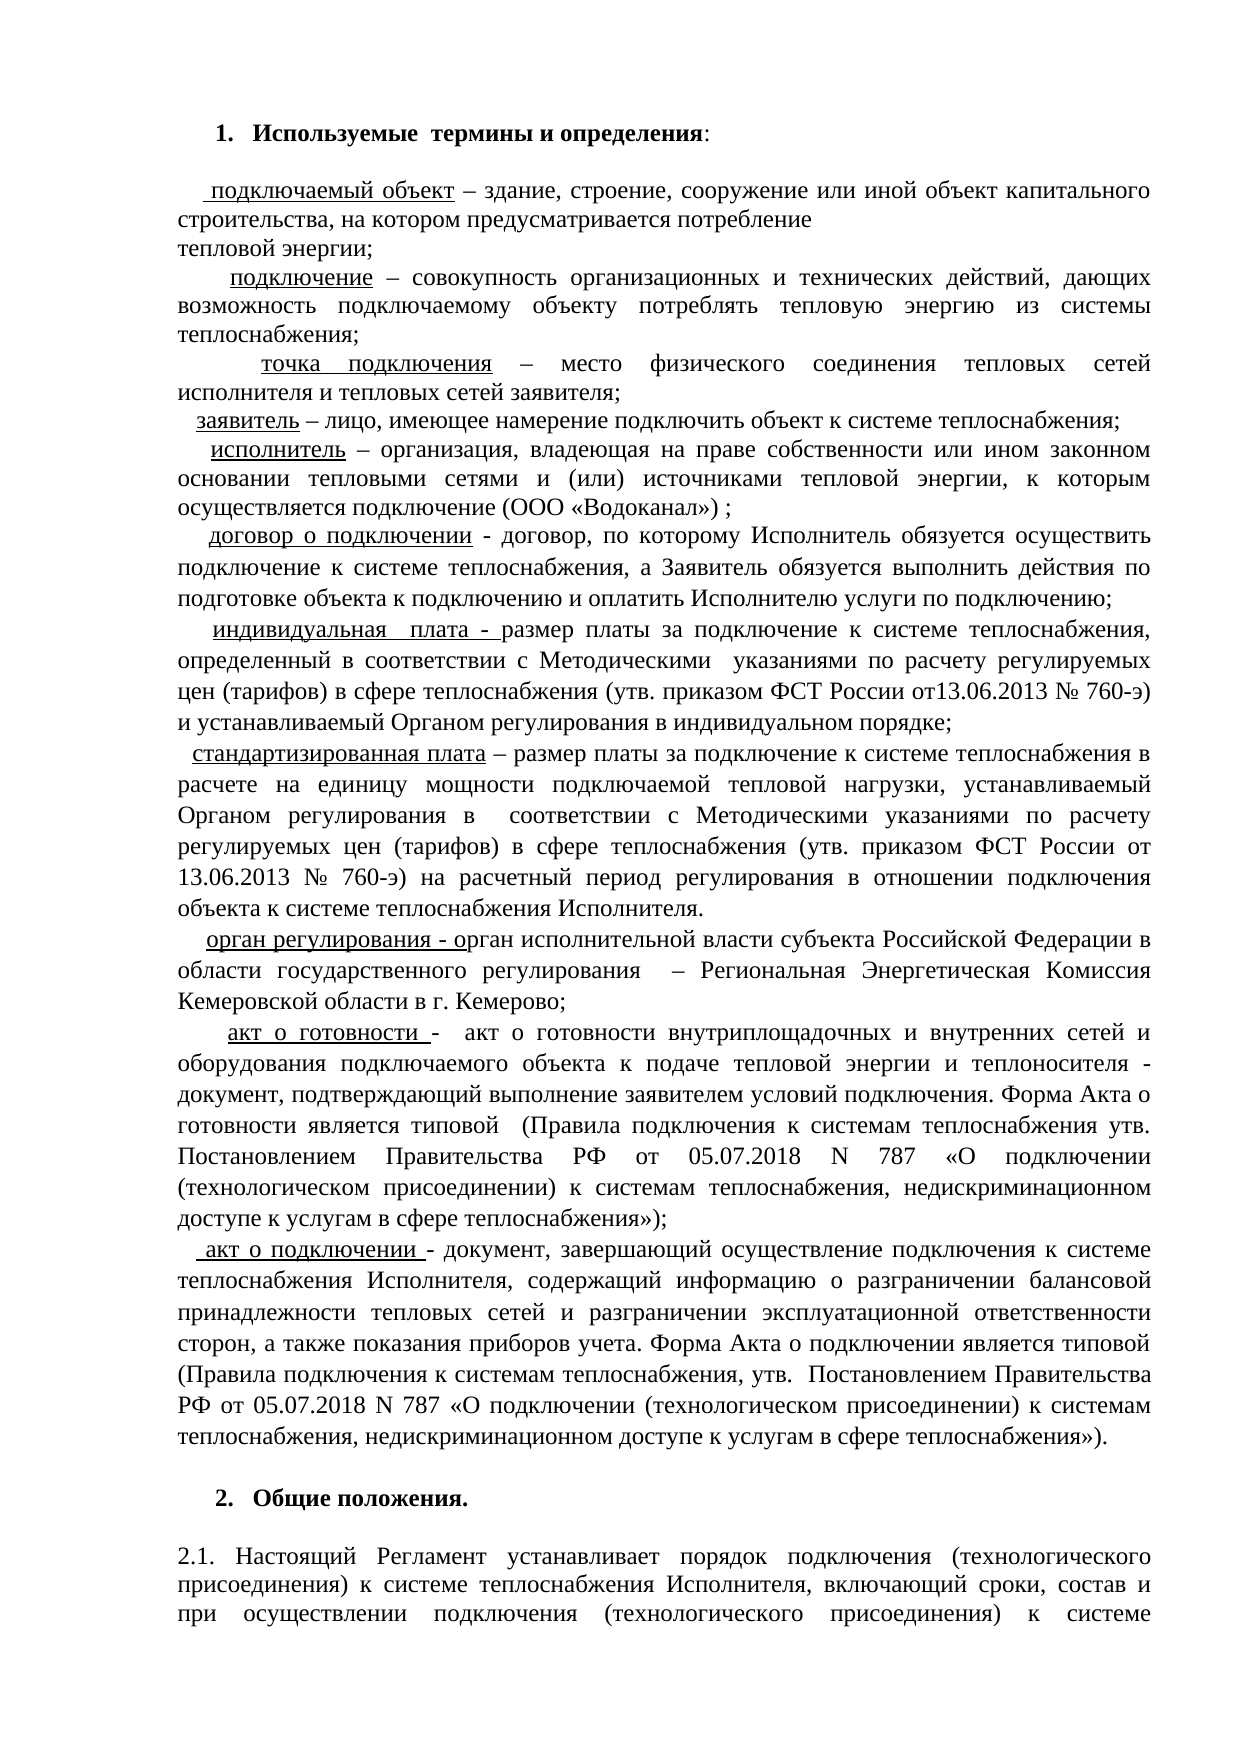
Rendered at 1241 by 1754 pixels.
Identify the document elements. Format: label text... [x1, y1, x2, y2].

text заявитель – лицо, имеющее намерение подключить объект к системе теплоснабжения; [177, 406, 1152, 434]
text орган регулирования - орган исполнительной власти субъекта Российской Федерации в области государственного регулирования – Региональная Энергетическая Комиссия Кемеровской области в г. Кемерово; [177, 924, 1152, 1015]
text тепловой энергии; [177, 233, 1152, 262]
list Используемые термины и определения: [215, 118, 1152, 147]
text индивидуальная плата - размер платы за подключение к системе теплоснабжения, определенный в соответствии с Методическими указаниями по расчету регулируемых цен (тарифов) в сфере теплоснабжения (утв. приказом ФСТ России от13.06.2013 № 760-э) и устанавливаемый Органом регулирования в индивидуальном порядке; [177, 614, 1152, 736]
text стандартизированная плата – размер платы за подключение к системе теплоснабжения в расчете на единицу мощности подключаемой тепловой нагрузки, устанавливаемый Органом регулирования в соответствии с Методическими указаниями по расчету регулируемых цен (тарифов) в сфере теплоснабжения (утв. приказом ФСТ России от 13.06.2013 № 760-э) на расчетный период регулирования в отношении подключения объекта к системе теплоснабжения Исполнителя. [177, 738, 1152, 922]
text подключаемый объект – здание, строение, сооружение или иной объект капитального строительства, на котором предусматривается потребление [177, 176, 1152, 233]
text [177, 1541, 1152, 1627]
text акт о подключении - документ, завершающий осуществление подключения к системе теплоснабжения Исполнителя, содержащий информацию о разграничении балансовой принадлежности тепловых сетей и разграничении эксплуатационной ответственности сторон, а также показания приборов учета. Форма Акта о подключении является типовой (Правила подключения к системам теплоснабжения, утв. Постановлением Правительства РФ от 05.07.2018 N 787 «О подключении (технологическом присоединении) к системам теплоснабжения, недискриминационном доступе к услугам в сфере теплоснабжения»). [177, 1234, 1152, 1450]
text акт о готовности - акт о готовности внутриплощадочных и внутренних сетей и оборудования подключаемого объекта к подаче тепловой энергии и теплоносителя - документ, подтверждающий выполнение заявителем условий подключения. Форма Акта о готовности является типовой (Правила подключения к системам теплоснабжения утв. Постановлением Правительства РФ от 05.07.2018 N 787 «О подключении (технологическом присоединении) к системам теплоснабжения, недискриминационном доступе к услугам в сфере теплоснабжения»); [177, 1017, 1152, 1232]
text договор о подключении - договор, по которому Исполнитель обязуется осуществить подключение к системе теплоснабжения, а Заявитель обязуется выполнить действия по подготовке объекта к подключению и оплатить Исполнителю услуги по подключению; [177, 521, 1152, 611]
text точка подключения – место физического соединения тепловых сетей исполнителя и тепловых сетей заявителя; [177, 348, 1152, 406]
list Общие положения. [215, 1483, 1152, 1512]
text подключение – совокупность организационных и технических действий, дающих возможность подключаемому объекту потреблять тепловую энергию из системы теплоснабжения; [177, 262, 1152, 348]
text исполнитель – организация, владеющая на праве собственности или ином законном основании тепловыми сетями и (или) источниками тепловой энергии, к которым осуществляется подключение (ООО «Водоканал») ; [177, 434, 1152, 521]
